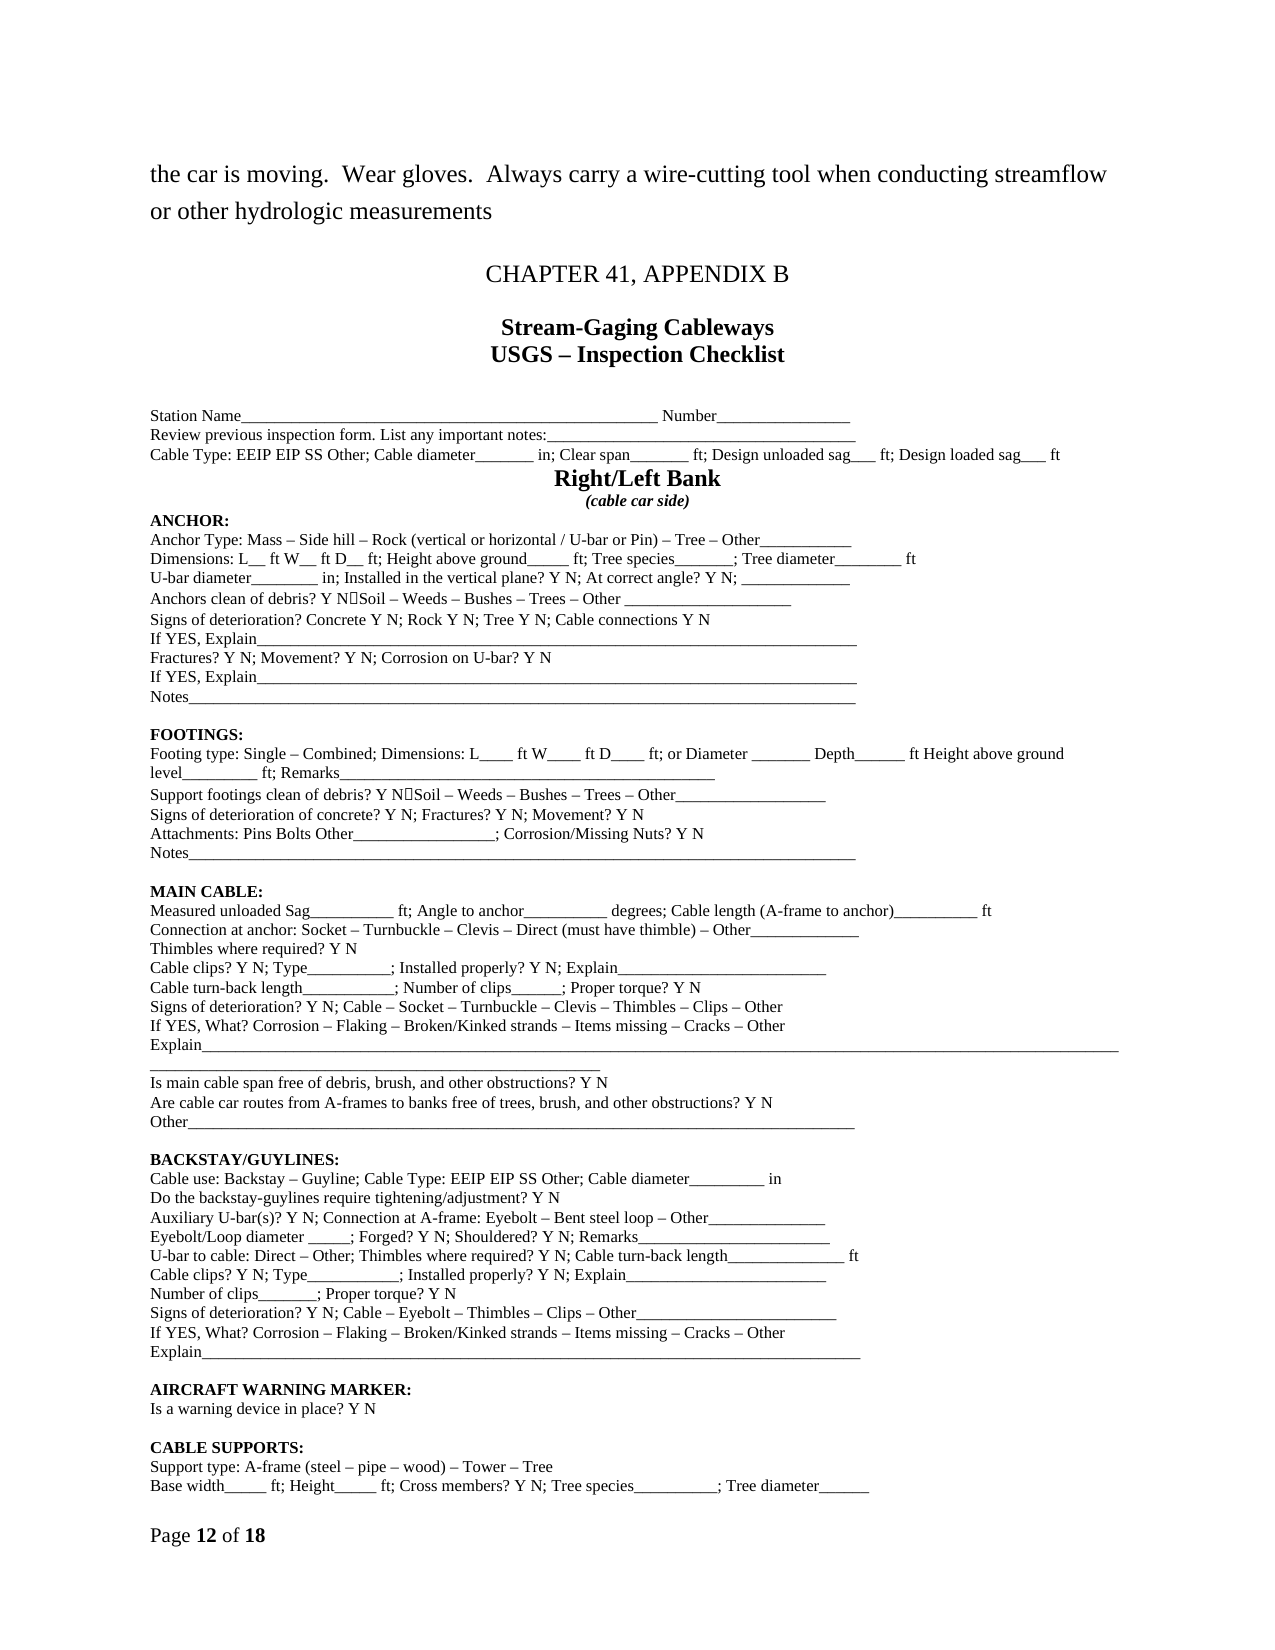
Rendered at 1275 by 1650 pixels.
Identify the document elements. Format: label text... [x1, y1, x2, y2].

text Number of clips_______; Proper torque? Y N [150, 1284, 1125, 1303]
text AIRCRAFT WARNING MARKER: [150, 1380, 1125, 1399]
text Cable clips? Y N; Type__________; Installed properly? Y N; Explain_________________________ [150, 958, 1125, 977]
text Notes________________________________________________________________________________ [150, 686, 1125, 706]
text CHAPTER 41, APPENDIX B [150, 250, 1125, 287]
text USGS – Inspection Checklist [150, 340, 1125, 368]
text Fractures? Y N; Movement? Y N; Corrosion on U-bar? Y N [150, 648, 1125, 667]
text ANCHOR: [150, 510, 1125, 529]
text MAIN CABLE: [150, 882, 1125, 901]
text If YES, What? Corrosion – Flaking – Broken/Kinked strands – Items missing – Cracks – Other [150, 1322, 1125, 1342]
text Station Name__________________________________________________ Number________________ [150, 406, 1125, 425]
text Review previous inspection form. List any important notes:_____________________________________ [150, 425, 1125, 444]
text Stream-Gaging Cableways [150, 312, 1125, 340]
text Eyebolt/Loop diameter _____; Forged? Y N; Shouldered? Y N; Remarks_______________________ [150, 1227, 1125, 1246]
text Signs of deterioration of concrete? Y N; Fractures? Y N; Movement? Y N [150, 805, 1125, 824]
text Cable use: Backstay – Guyline; Cable Type: EEIP EIP SS Other; Cable diameter_________ in [150, 1169, 1125, 1188]
text Are cable car routes from A-frames to banks free of trees, brush, and other obstructions? Y N [150, 1092, 1125, 1112]
text Auxiliary U-bar(s)? Y N; Connection at A-frame: Eyebolt – Bent steel loop – Other______________ [150, 1207, 1125, 1227]
text Other________________________________________________________________________________ [150, 1112, 1125, 1131]
text If YES, Explain________________________________________________________________________ [150, 667, 1125, 686]
text Explain_______________________________________________________________________________ [150, 1342, 1125, 1361]
text Do the backstay-guylines require tightening/adjustment? Y N [150, 1188, 1125, 1207]
text Thimbles where required? Y N [150, 939, 1125, 958]
text BACKSTAY/GUYLINES: [150, 1150, 1125, 1169]
text Cable clips? Y N; Type___________; Installed properly? Y N; Explain________________________ [150, 1265, 1125, 1284]
text Signs of deterioration? Concrete Y N; Rock Y N; Tree Y N; Cable connections Y N [150, 610, 1125, 629]
text Anchors clean of debris? Y NSoil – Weeds – Bushes – Trees – Other ____________________ [150, 587, 1125, 610]
text CABLE SUPPORTS: [150, 1437, 1125, 1457]
text Dimensions: L__ ft W__ ft D__ ft; Height above ground_____ ft; Tree species_______; Tree diameter________ ft [150, 549, 1125, 568]
text Measured unloaded Sag__________ ft; Angle to anchor__________ degrees; Cable length (A-frame to anchor)__________ ft [150, 901, 1125, 920]
text (cable car side) [150, 491, 1125, 510]
text Signs of deterioration? Y N; Cable – Socket – Turnbuckle – Clevis – Thimbles – Clips – Other [150, 997, 1125, 1016]
text Notes________________________________________________________________________________ [150, 843, 1125, 862]
text Cable turn-back length___________; Number of clips______; Proper torque? Y N [150, 977, 1125, 997]
text Signs of deterioration? Y N; Cable – Eyebolt – Thimbles – Clips – Other________________________ [150, 1303, 1125, 1322]
text If YES, Explain________________________________________________________________________ [150, 629, 1125, 648]
text Base width_____ ft; Height_____ ft; Cross members? Y N; Tree species__________; Tree diameter______ [150, 1476, 1125, 1495]
text U-bar diameter________ in; Installed in the vertical plane? Y N; At correct angle? Y N; _____________ [150, 568, 1125, 587]
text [150, 150, 1125, 225]
text Right/Left Bank [150, 463, 1125, 491]
text Attachments: Pins Bolts Other_________________; Corrosion/Missing Nuts? Y N [150, 824, 1125, 843]
text Explain____________________________________________________________________________________________________________________________________________________________________ [150, 1035, 1125, 1073]
text Connection at anchor: Socket – Turnbuckle – Clevis – Direct (must have thimble) – Other_____________ [150, 920, 1125, 939]
text Is main cable span free of debris, brush, and other obstructions? Y N [150, 1073, 1125, 1092]
text Is a warning device in place? Y N [150, 1399, 1125, 1418]
text FOOTINGS: [150, 725, 1125, 744]
text Support footings clean of debris? Y NSoil – Weeds – Bushes – Trees – Other__________________ [150, 782, 1125, 805]
text U-bar to cable: Direct – Other; Thimbles where required? Y N; Cable turn-back length______________ ft [150, 1246, 1125, 1265]
text Anchor Type: Mass – Side hill – Rock (vertical or horizontal / U-bar or Pin) – Tree – Other___________ [150, 529, 1125, 549]
text Footing type: Single – Combined; Dimensions: L____ ft W____ ft D____ ft; or Diameter _______ Depth______ ft Height above ground level_________ ft; Remarks_____________________________________________ [150, 744, 1125, 782]
text Support type: A-frame (steel – pipe – wood) – Tower – Tree [150, 1457, 1125, 1476]
text If YES, What? Corrosion – Flaking – Broken/Kinked strands – Items missing – Cracks – Other [150, 1016, 1125, 1035]
text Cable Type: EEIP EIP SS Other; Cable diameter_______ in; Clear span_______ ft; Design unloaded sag___ ft; Design loaded sag___ ft [150, 444, 1125, 463]
